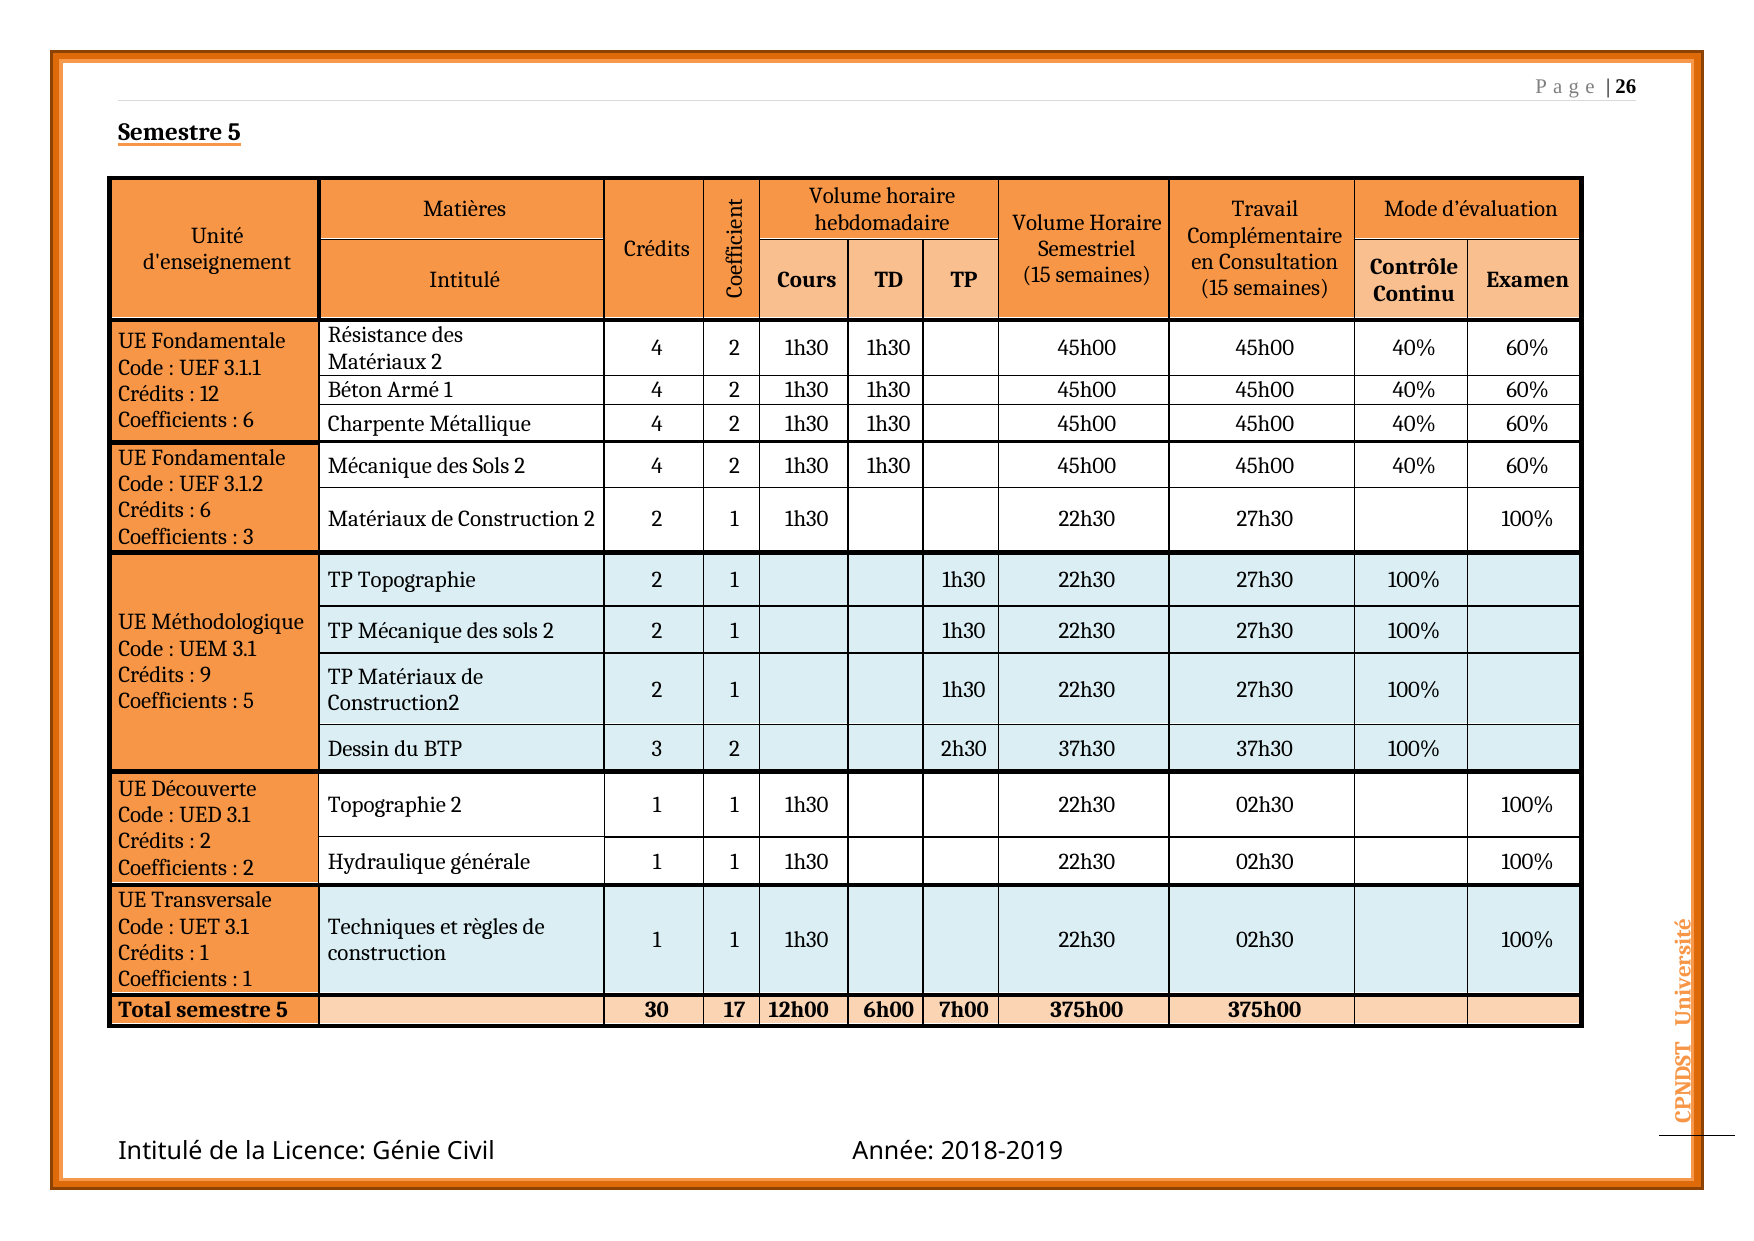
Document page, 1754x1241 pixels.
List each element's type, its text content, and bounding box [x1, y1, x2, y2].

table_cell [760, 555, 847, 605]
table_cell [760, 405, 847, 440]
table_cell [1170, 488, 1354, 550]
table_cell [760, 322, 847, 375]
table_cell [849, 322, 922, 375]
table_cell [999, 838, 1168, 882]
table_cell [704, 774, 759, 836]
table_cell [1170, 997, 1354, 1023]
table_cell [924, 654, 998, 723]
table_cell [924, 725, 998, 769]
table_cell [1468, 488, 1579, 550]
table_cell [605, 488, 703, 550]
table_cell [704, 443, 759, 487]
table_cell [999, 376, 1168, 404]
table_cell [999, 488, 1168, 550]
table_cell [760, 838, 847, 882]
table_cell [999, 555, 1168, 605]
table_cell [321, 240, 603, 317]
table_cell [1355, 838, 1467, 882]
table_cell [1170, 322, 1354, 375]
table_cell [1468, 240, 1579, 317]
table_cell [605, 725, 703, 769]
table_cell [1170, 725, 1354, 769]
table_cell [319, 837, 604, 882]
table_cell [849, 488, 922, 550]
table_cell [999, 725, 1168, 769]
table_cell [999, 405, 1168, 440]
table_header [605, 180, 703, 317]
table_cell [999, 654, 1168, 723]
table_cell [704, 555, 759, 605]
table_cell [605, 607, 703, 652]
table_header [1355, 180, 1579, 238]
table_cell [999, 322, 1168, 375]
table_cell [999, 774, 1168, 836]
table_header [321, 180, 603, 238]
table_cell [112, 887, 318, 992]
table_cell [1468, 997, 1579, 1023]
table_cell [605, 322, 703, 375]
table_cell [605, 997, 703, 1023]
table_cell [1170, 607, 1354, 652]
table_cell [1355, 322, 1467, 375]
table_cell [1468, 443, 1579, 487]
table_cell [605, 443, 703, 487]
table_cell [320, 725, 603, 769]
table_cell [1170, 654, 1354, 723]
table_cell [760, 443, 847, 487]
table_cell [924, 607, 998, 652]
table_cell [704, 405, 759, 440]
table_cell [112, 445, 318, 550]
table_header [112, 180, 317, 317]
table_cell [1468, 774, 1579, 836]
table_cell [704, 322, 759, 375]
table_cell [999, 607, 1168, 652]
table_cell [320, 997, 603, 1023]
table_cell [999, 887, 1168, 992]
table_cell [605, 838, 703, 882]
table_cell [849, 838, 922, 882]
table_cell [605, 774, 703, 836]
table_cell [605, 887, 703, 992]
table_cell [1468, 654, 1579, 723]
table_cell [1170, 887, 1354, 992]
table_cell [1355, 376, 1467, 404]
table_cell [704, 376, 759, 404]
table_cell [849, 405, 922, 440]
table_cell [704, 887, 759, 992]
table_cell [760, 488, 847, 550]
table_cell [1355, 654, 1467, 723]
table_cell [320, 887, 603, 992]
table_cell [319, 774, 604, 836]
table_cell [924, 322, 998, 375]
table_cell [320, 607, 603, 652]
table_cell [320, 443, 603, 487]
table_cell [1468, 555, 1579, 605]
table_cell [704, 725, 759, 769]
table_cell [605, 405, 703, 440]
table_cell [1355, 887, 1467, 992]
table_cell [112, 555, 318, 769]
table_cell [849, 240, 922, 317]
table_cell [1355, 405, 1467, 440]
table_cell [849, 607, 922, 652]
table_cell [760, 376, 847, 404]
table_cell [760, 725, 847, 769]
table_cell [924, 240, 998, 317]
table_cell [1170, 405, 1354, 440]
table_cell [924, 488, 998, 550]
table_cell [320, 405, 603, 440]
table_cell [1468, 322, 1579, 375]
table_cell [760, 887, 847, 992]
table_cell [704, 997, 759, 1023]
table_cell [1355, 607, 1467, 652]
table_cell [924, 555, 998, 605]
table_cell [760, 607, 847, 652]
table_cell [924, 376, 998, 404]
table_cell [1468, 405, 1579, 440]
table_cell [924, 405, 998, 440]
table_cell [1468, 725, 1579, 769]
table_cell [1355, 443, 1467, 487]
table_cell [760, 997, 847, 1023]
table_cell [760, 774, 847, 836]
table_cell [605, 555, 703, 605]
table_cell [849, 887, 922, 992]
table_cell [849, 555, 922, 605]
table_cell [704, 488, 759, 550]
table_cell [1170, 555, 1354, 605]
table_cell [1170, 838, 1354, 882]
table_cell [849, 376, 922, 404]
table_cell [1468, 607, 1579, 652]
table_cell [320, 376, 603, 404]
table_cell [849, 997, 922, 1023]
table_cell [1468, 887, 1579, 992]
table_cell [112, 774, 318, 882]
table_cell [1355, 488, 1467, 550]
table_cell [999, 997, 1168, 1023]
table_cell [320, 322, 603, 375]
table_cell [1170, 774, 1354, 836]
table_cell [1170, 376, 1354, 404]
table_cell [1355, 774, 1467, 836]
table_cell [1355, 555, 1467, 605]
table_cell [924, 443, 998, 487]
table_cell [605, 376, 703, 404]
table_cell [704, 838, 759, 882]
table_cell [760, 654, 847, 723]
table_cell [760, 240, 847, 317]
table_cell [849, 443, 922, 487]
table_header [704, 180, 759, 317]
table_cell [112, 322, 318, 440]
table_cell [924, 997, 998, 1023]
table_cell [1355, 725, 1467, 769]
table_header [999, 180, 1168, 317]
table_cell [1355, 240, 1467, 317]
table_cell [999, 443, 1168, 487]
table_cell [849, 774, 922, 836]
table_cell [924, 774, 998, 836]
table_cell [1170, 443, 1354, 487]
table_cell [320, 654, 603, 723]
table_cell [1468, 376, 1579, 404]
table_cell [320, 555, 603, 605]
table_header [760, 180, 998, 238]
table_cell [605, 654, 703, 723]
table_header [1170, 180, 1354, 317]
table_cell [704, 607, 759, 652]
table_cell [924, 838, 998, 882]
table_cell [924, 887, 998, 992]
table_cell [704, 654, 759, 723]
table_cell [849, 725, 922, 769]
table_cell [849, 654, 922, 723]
text Semestre 5 [118, 118, 1636, 147]
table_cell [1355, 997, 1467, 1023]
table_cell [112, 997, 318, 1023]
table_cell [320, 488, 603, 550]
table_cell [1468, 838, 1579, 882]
